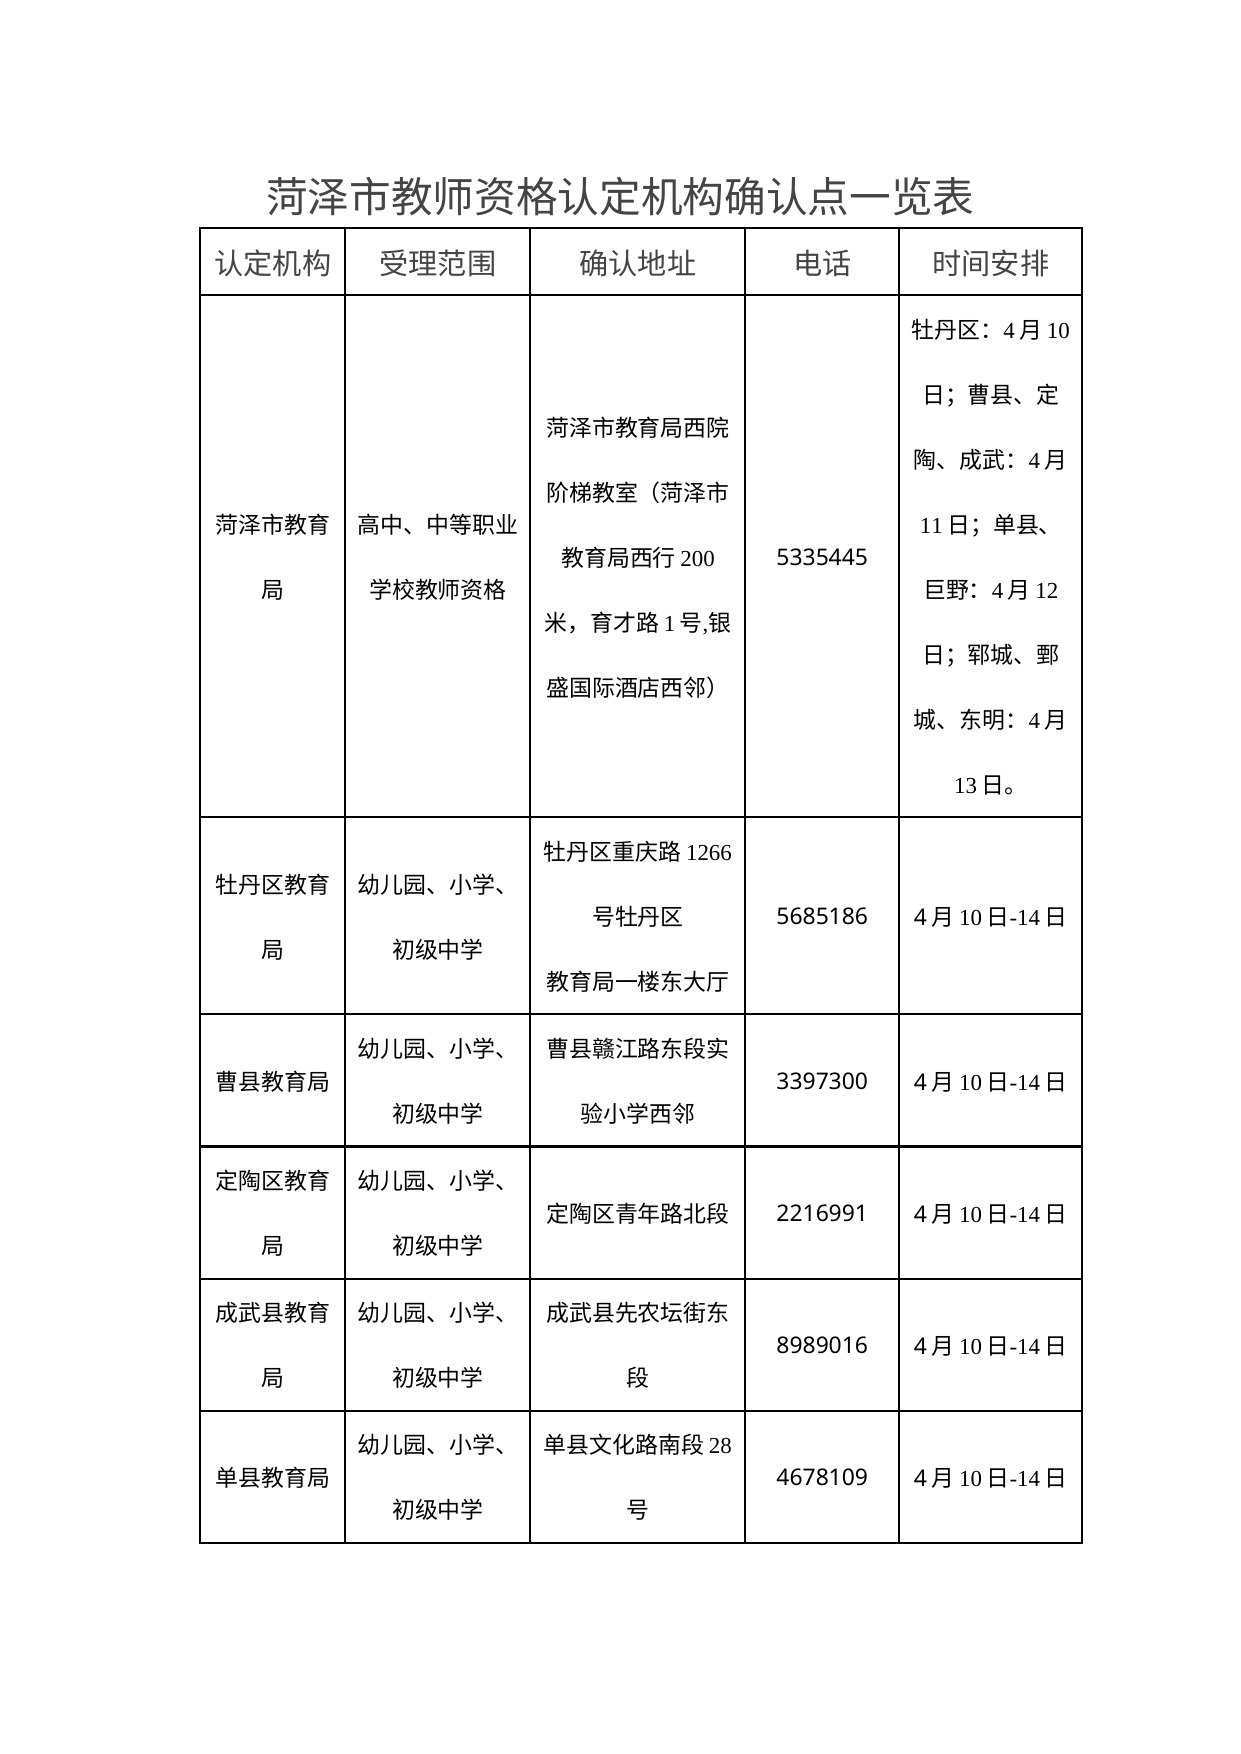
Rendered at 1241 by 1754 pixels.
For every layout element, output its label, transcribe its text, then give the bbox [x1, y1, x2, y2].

table_header 认定机构 [201, 229, 344, 294]
table_cell 3397300 [746, 1015, 898, 1145]
table_cell 2216991 [746, 1148, 898, 1277]
table_cell 牡丹区重庆路1266号牡丹区 教育局一楼东大厅 [531, 818, 744, 1013]
table_cell 定陶区教育局 [201, 1148, 344, 1277]
table_header 受理范围 [346, 229, 529, 294]
table_cell 成武县教育局 [201, 1280, 344, 1409]
table_cell 牡丹区：4月10日；曹县、定陶、成武：4月11日；单县、巨野：4月12日；郓城、鄄城、东明：4月13日。 [900, 296, 1081, 816]
table_cell 4月10日-14日 [900, 1015, 1081, 1145]
table_cell 4月10日-14日 [900, 818, 1081, 1013]
table_header 确认地址 [531, 229, 744, 294]
table_header 时间安排 [900, 229, 1081, 294]
table_cell 曹县赣江路东段实验小学西邻 [531, 1015, 744, 1145]
table_cell 牡丹区教育局 [201, 818, 344, 1013]
table_cell 8989016 [746, 1280, 898, 1409]
table_cell 幼儿园、小学、初级中学 [346, 1280, 529, 1409]
table_cell 4月10日-14日 [900, 1148, 1081, 1277]
table_cell 5335445 [746, 296, 898, 816]
table_cell 幼儿园、小学、初级中学 [346, 1015, 529, 1145]
table_cell 单县教育局 [201, 1412, 344, 1542]
table_cell 4678109 [746, 1412, 898, 1542]
table_header 电话 [746, 229, 898, 294]
table_cell 5685186 [746, 818, 898, 1013]
table_cell 幼儿园、小学、初级中学 [346, 1148, 529, 1277]
table_cell 单县文化路南段28号 [531, 1412, 744, 1542]
table_cell 高中、中等职业学校教师资格 [346, 296, 529, 816]
table_cell 幼儿园、小学、初级中学 [346, 1412, 529, 1542]
text 菏泽市教师资格认定机构确认点一览表 [187, 162, 1053, 227]
table_cell 曹县教育局 [201, 1015, 344, 1145]
table_cell 成武县先农坛街东段 [531, 1280, 744, 1409]
table_cell 定陶区青年路北段 [531, 1148, 744, 1277]
table_cell 幼儿园、小学、初级中学 [346, 818, 529, 1013]
table_cell 菏泽市教育局 [201, 296, 344, 816]
table_cell 菏泽市教育局西院阶梯教室（菏泽市教育局西行200米，育才路1号,银盛国际酒店西邻） [531, 296, 744, 816]
table_cell 4月10日-14日 [900, 1280, 1081, 1409]
table_cell 4月10日-14日 [900, 1412, 1081, 1542]
